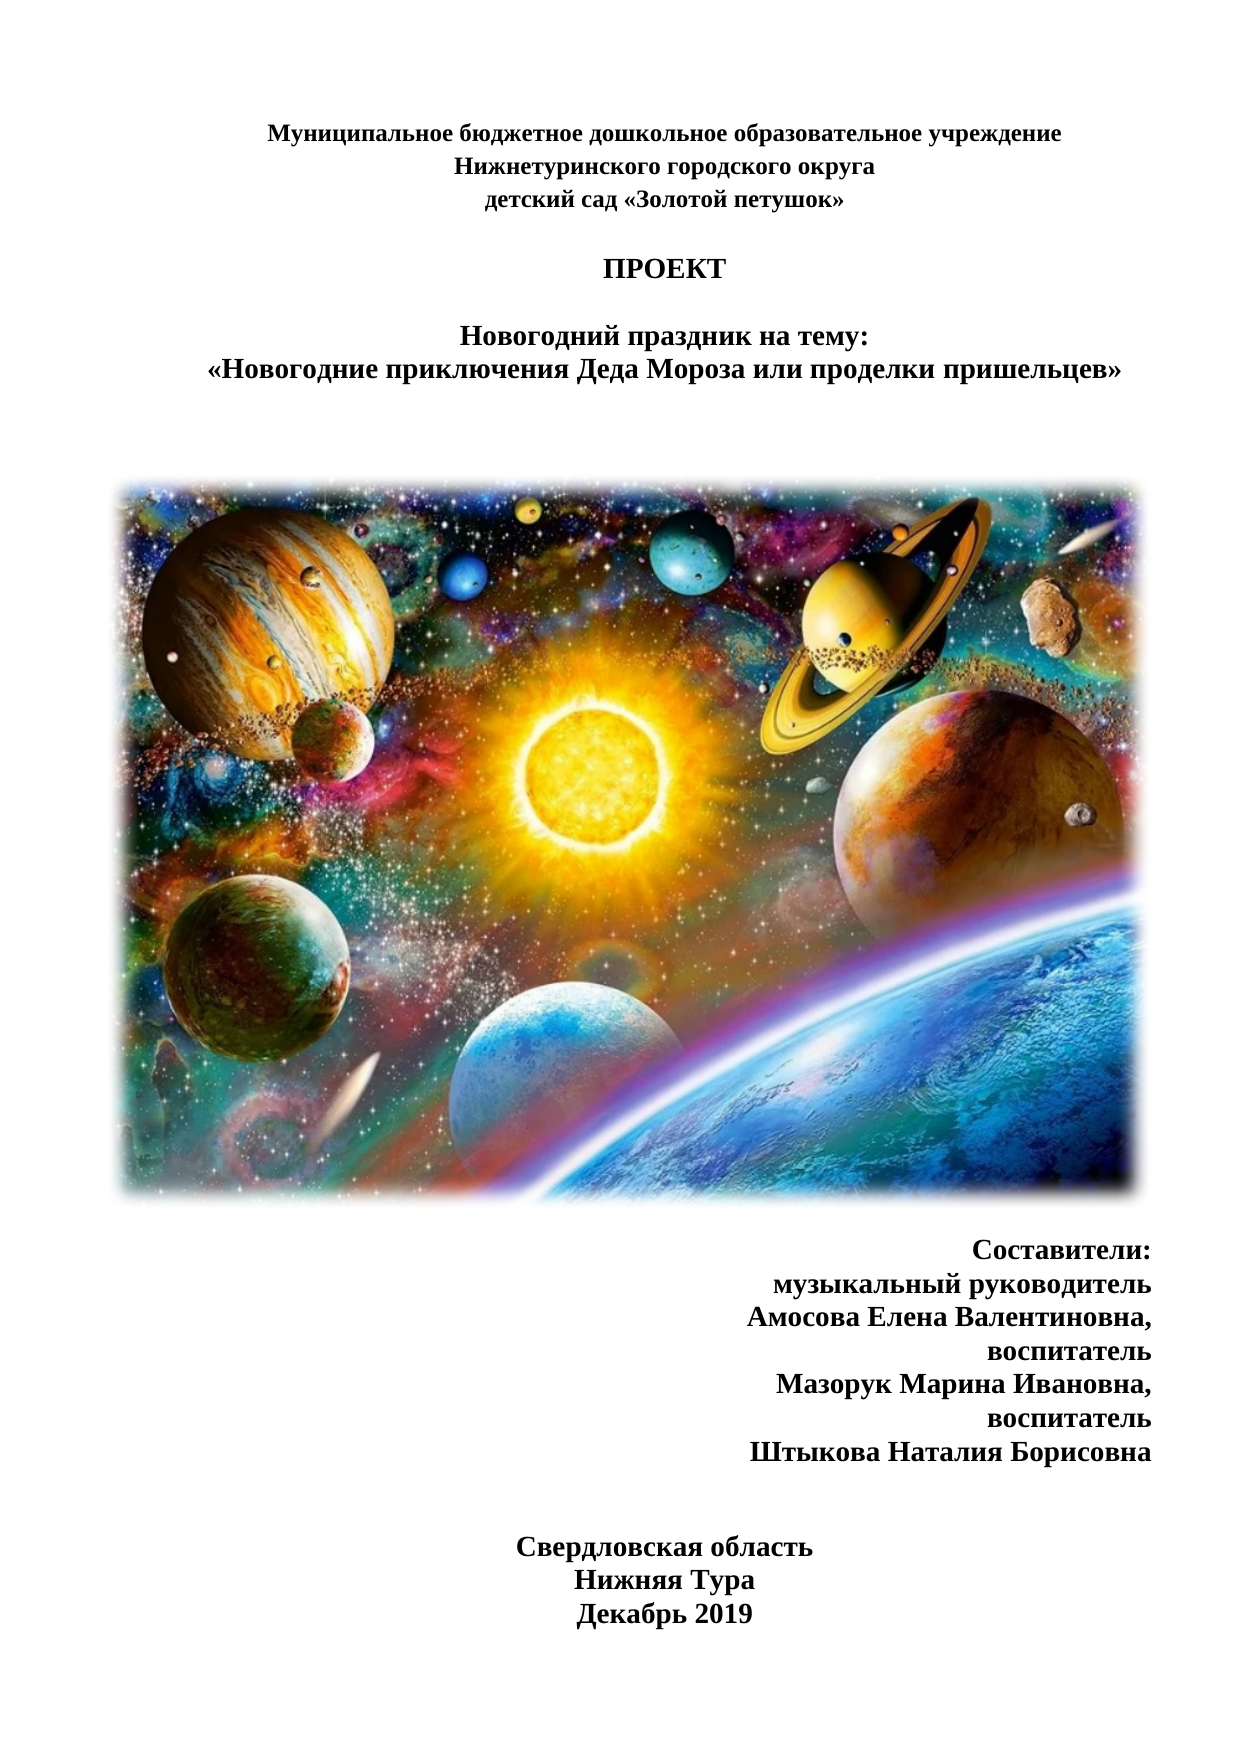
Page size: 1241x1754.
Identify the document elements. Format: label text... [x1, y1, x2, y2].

text воспитатель [177, 1400, 1152, 1434]
text Составители: [177, 1232, 1152, 1266]
text Декабрь 2019 [177, 1596, 1152, 1629]
text Муниципальное бюджетное дошкольное образовательное учреждение Нижнетуринского городского округа [162, 118, 1167, 180]
text детский сад «Золотой петушок» [177, 184, 1152, 213]
text Нижняя Тура [177, 1562, 1152, 1596]
text Штыкова Наталия Борисовна [177, 1434, 1152, 1467]
text воспитатель [177, 1333, 1152, 1367]
text ПРОЕКТ [177, 251, 1152, 284]
text Свердловская область [177, 1529, 1152, 1562]
text «Новогодние приключения Деда Мороза или проделки пришельцев» [177, 351, 1152, 385]
text музыкальный руководитель [177, 1266, 1152, 1299]
text Новогодний праздник на тему: [177, 318, 1152, 351]
text Амосова Елена Валентиновна, [177, 1299, 1152, 1333]
text Мазорук Марина Ивановна, [177, 1367, 1152, 1400]
picture [135, 502, 1122, 1181]
